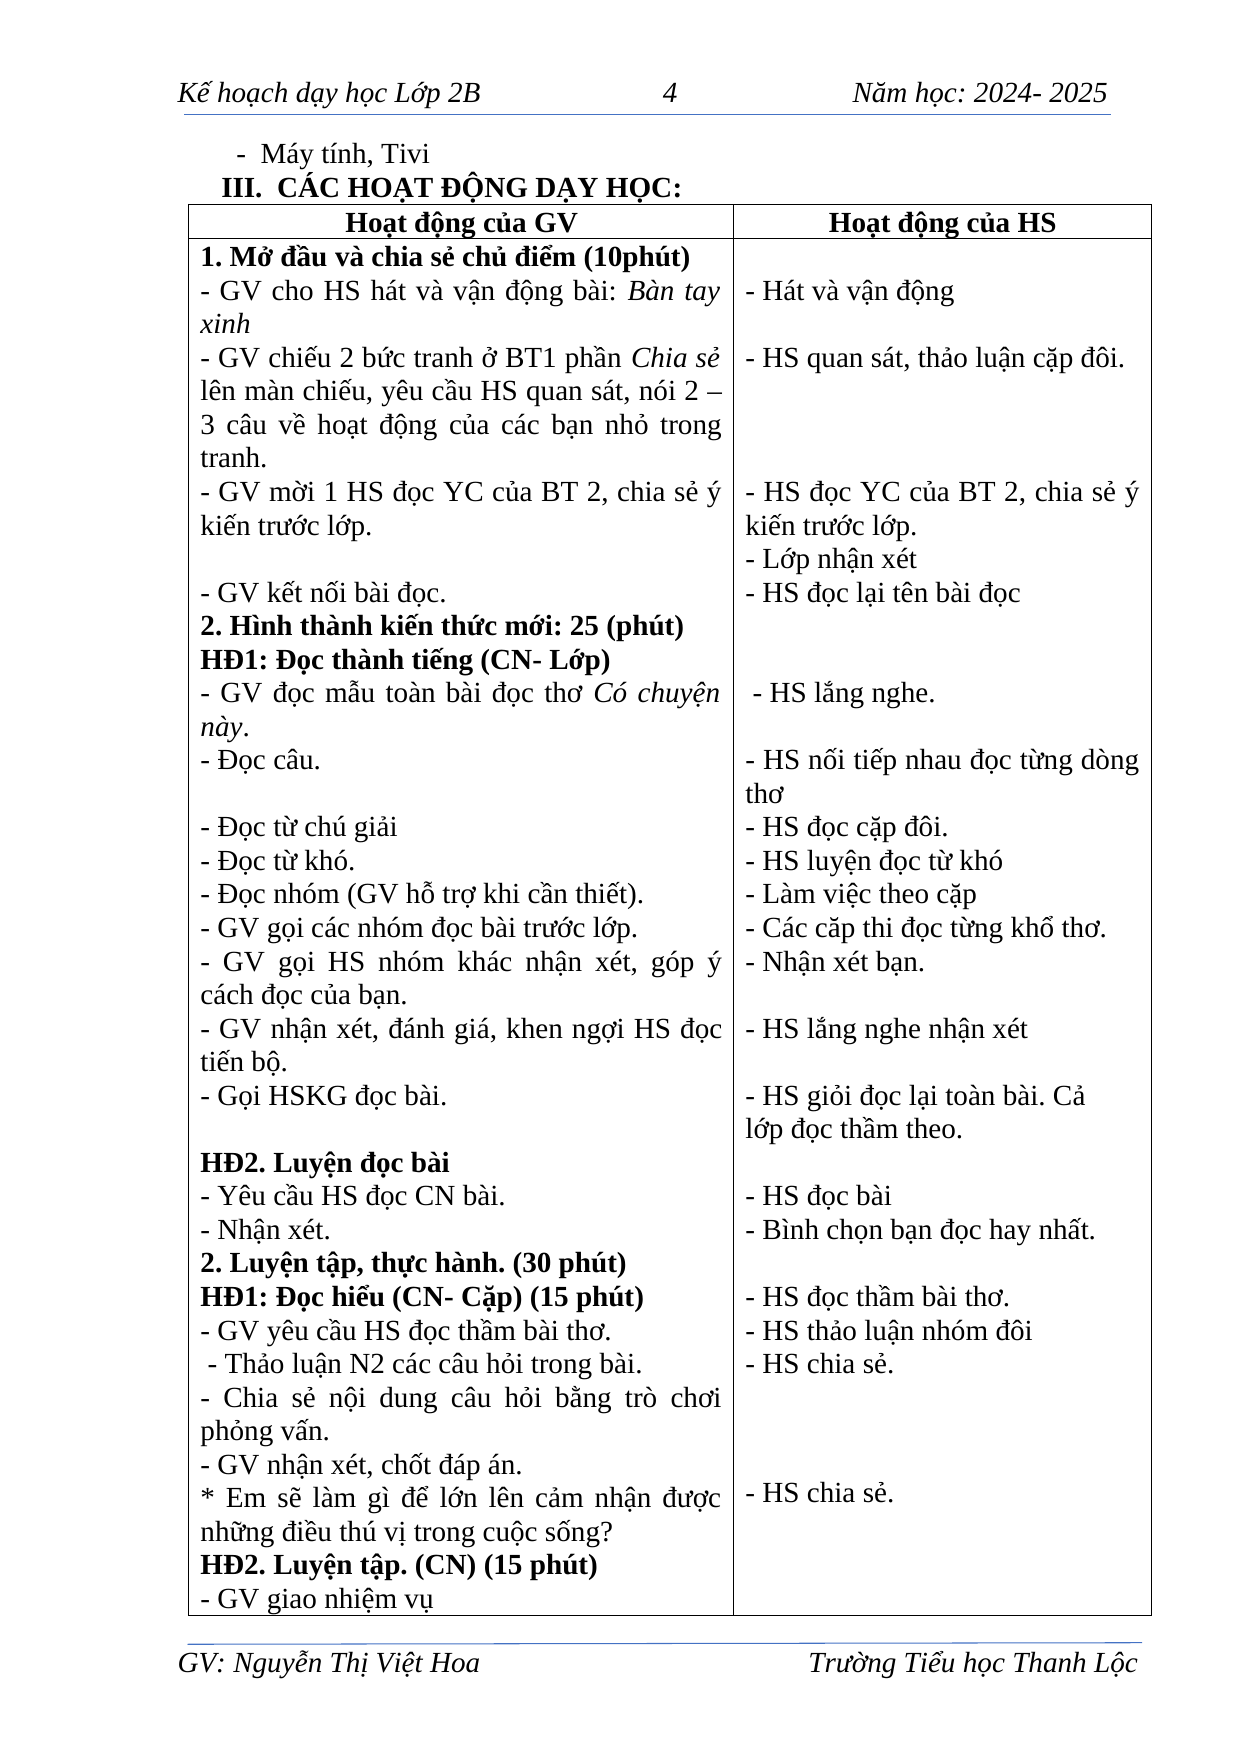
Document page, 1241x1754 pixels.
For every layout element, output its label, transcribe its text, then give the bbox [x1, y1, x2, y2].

table_header Hoạt động của HS [734, 205, 1151, 238]
text III. CÁC HOẠT ĐỘNG DẠY HỌC: [177, 170, 1152, 204]
table_header Hoạt động của GV [189, 205, 733, 238]
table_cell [189, 239, 733, 1614]
text - Máy tính, Tivi [177, 137, 1152, 170]
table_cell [734, 239, 1151, 1614]
